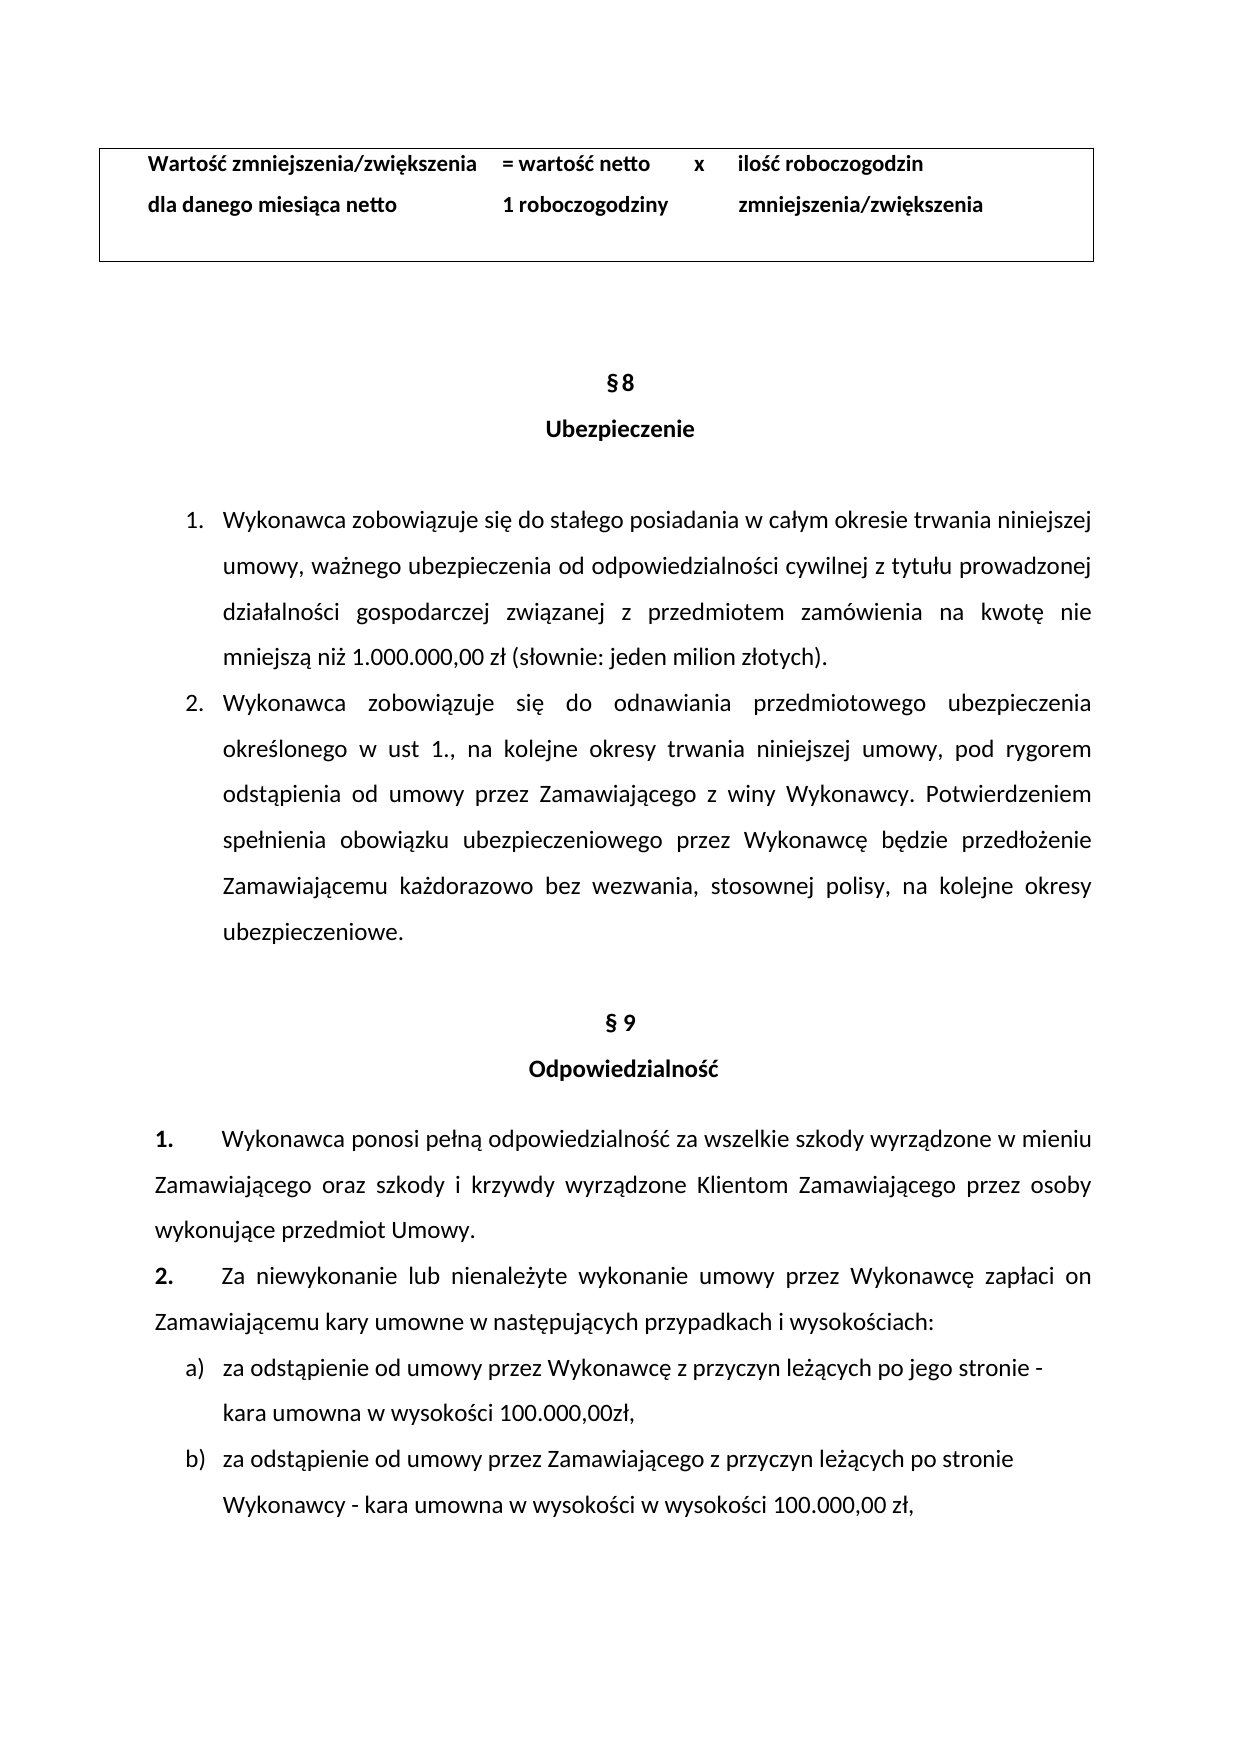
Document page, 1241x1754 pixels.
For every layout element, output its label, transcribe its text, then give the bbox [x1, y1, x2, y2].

list Za niewykonanie lub nienależyte wykonanie umowy przez Wykonawcę zapłaci on Zamawiającemu kary umowne w następujących przypadkach i wysokościach: [154, 1260, 1093, 1336]
list Wykonawca zobowiązuje się do stałego posiadania w całym okresie trwania niniejszej umowy, ważnego ubezpieczenia od odpowiedzialności cywilnej z tytułu prowadzonej działalności gospodarczej związanej z przedmiotem zamówienia na kwotę nie mniejszą niż 1.000.000,00 zł (słownie: jeden milion złotych). [185, 504, 1093, 672]
list za odstąpienie od umowy przez Zamawiającego z przyczyn leżących po stronie Wykonawcy - kara umowna w wysokości w wysokości 100.000,00 zł, [185, 1443, 1093, 1519]
list za odstąpienie od umowy przez Wykonawcę z przyczyn leżących po jego stronie - kara umowna w wysokości 100.000,00zł, [185, 1352, 1093, 1428]
text Wartość zmniejszenia/zwiększenia = wartość netto x ilość roboczogodzin [100, 149, 1093, 177]
list Wykonawca ponosi pełną odpowiedzialność za wszelkie szkody wyrządzone w mieniu Zamawiającego oraz szkody i krzywdy wyrządzone Klientom Zamawiającego przez osoby wykonujące przedmiot Umowy. [154, 1123, 1093, 1245]
text Ubezpieczenie [148, 413, 1093, 443]
text Odpowiedzialność [154, 1053, 1093, 1083]
text dla danego miesiąca netto 1 roboczogodziny zmniejszenia/zwiększenia [100, 189, 1093, 219]
text §8 [148, 367, 1093, 398]
list Wykonawca zobowiązuje się do odnawiania przedmiotowego ubezpieczenia określonego w ust 1., na kolejne okresy trwania niniejszej umowy, pod rygorem odstąpienia od umowy przez Zamawiającego z winy Wykonawcy. Potwierdzeniem spełnienia obowiązku ubezpieczeniowego przez Wykonawcę będzie przedłożenie Zamawiającemu każdorazowo bez wezwania, stosownej polisy, na kolejne okresy ubezpieczeniowe. [185, 687, 1093, 946]
text § 9 [148, 1007, 1093, 1038]
